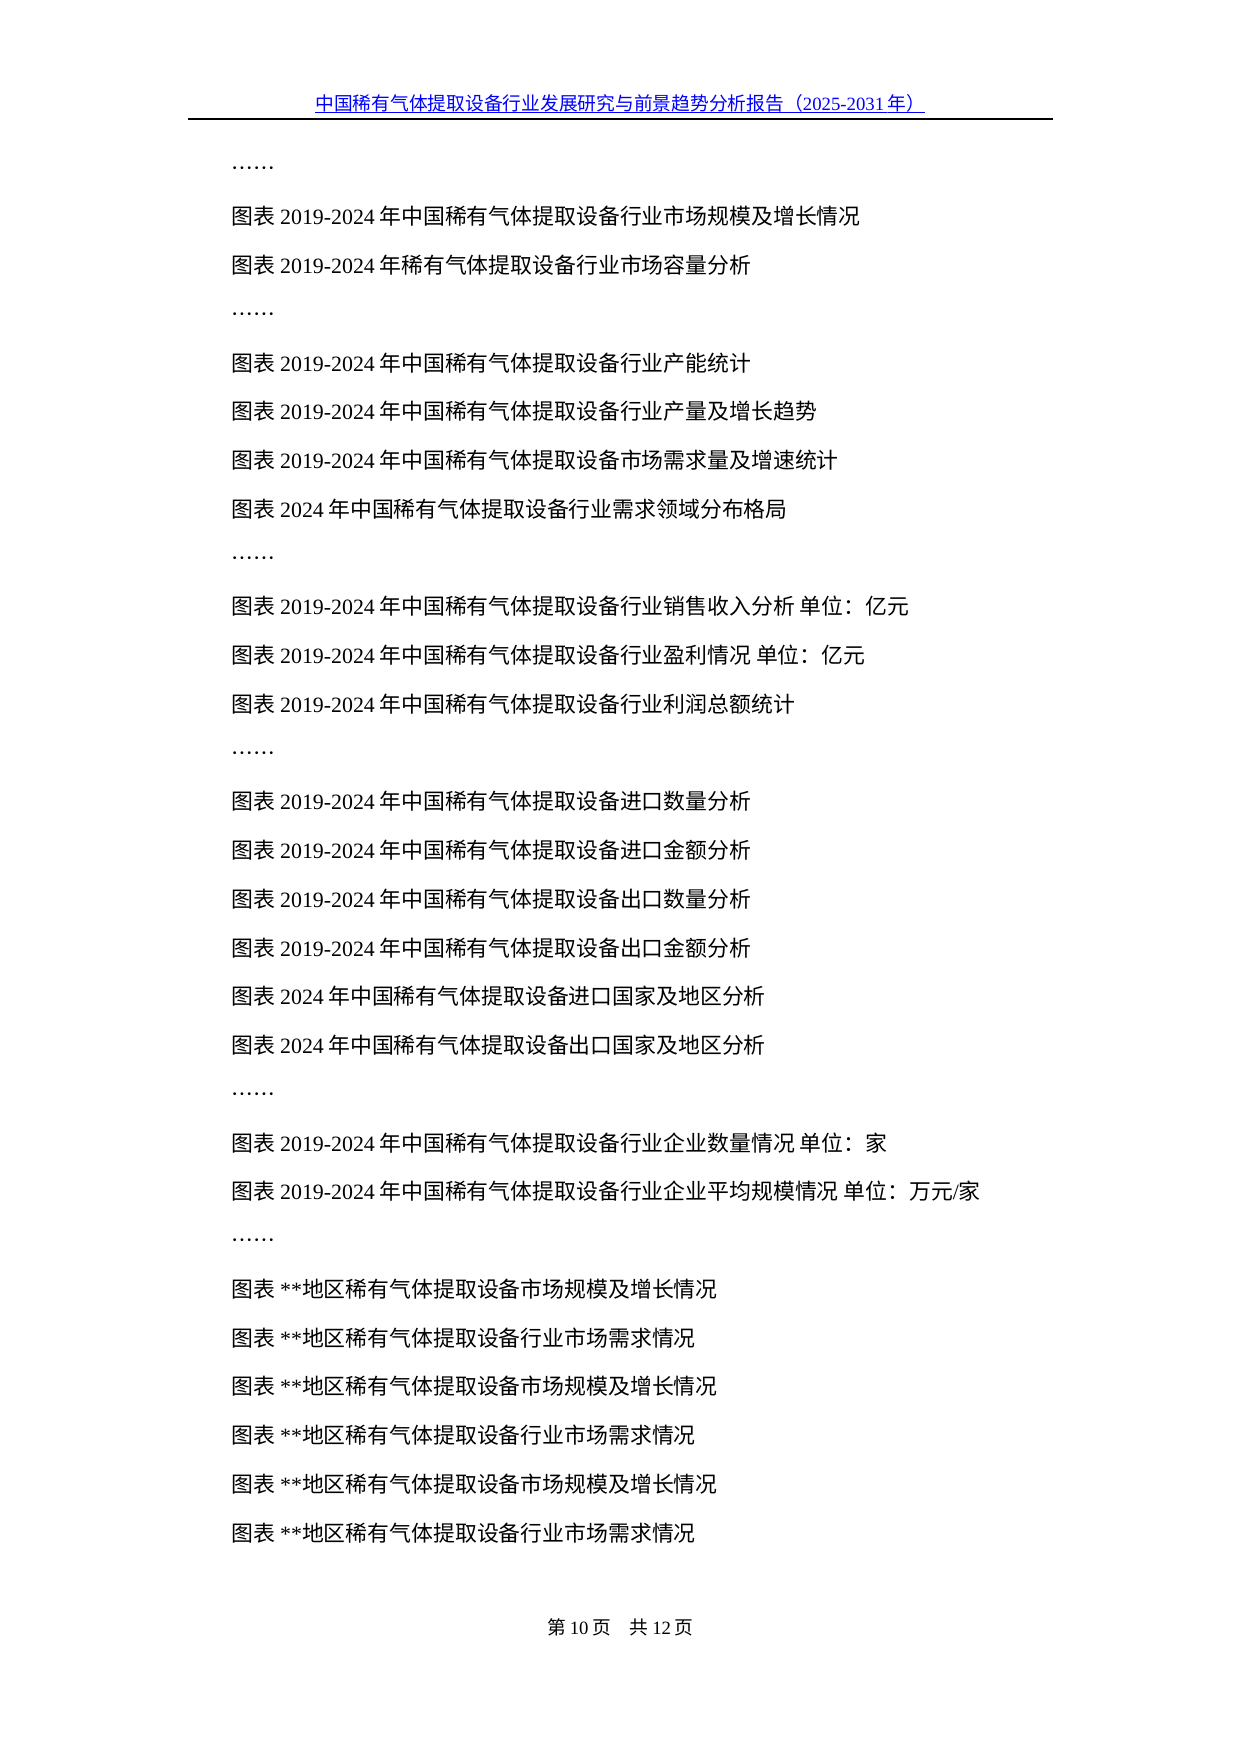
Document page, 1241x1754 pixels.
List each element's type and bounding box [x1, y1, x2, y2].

text [187, 150, 1053, 1548]
